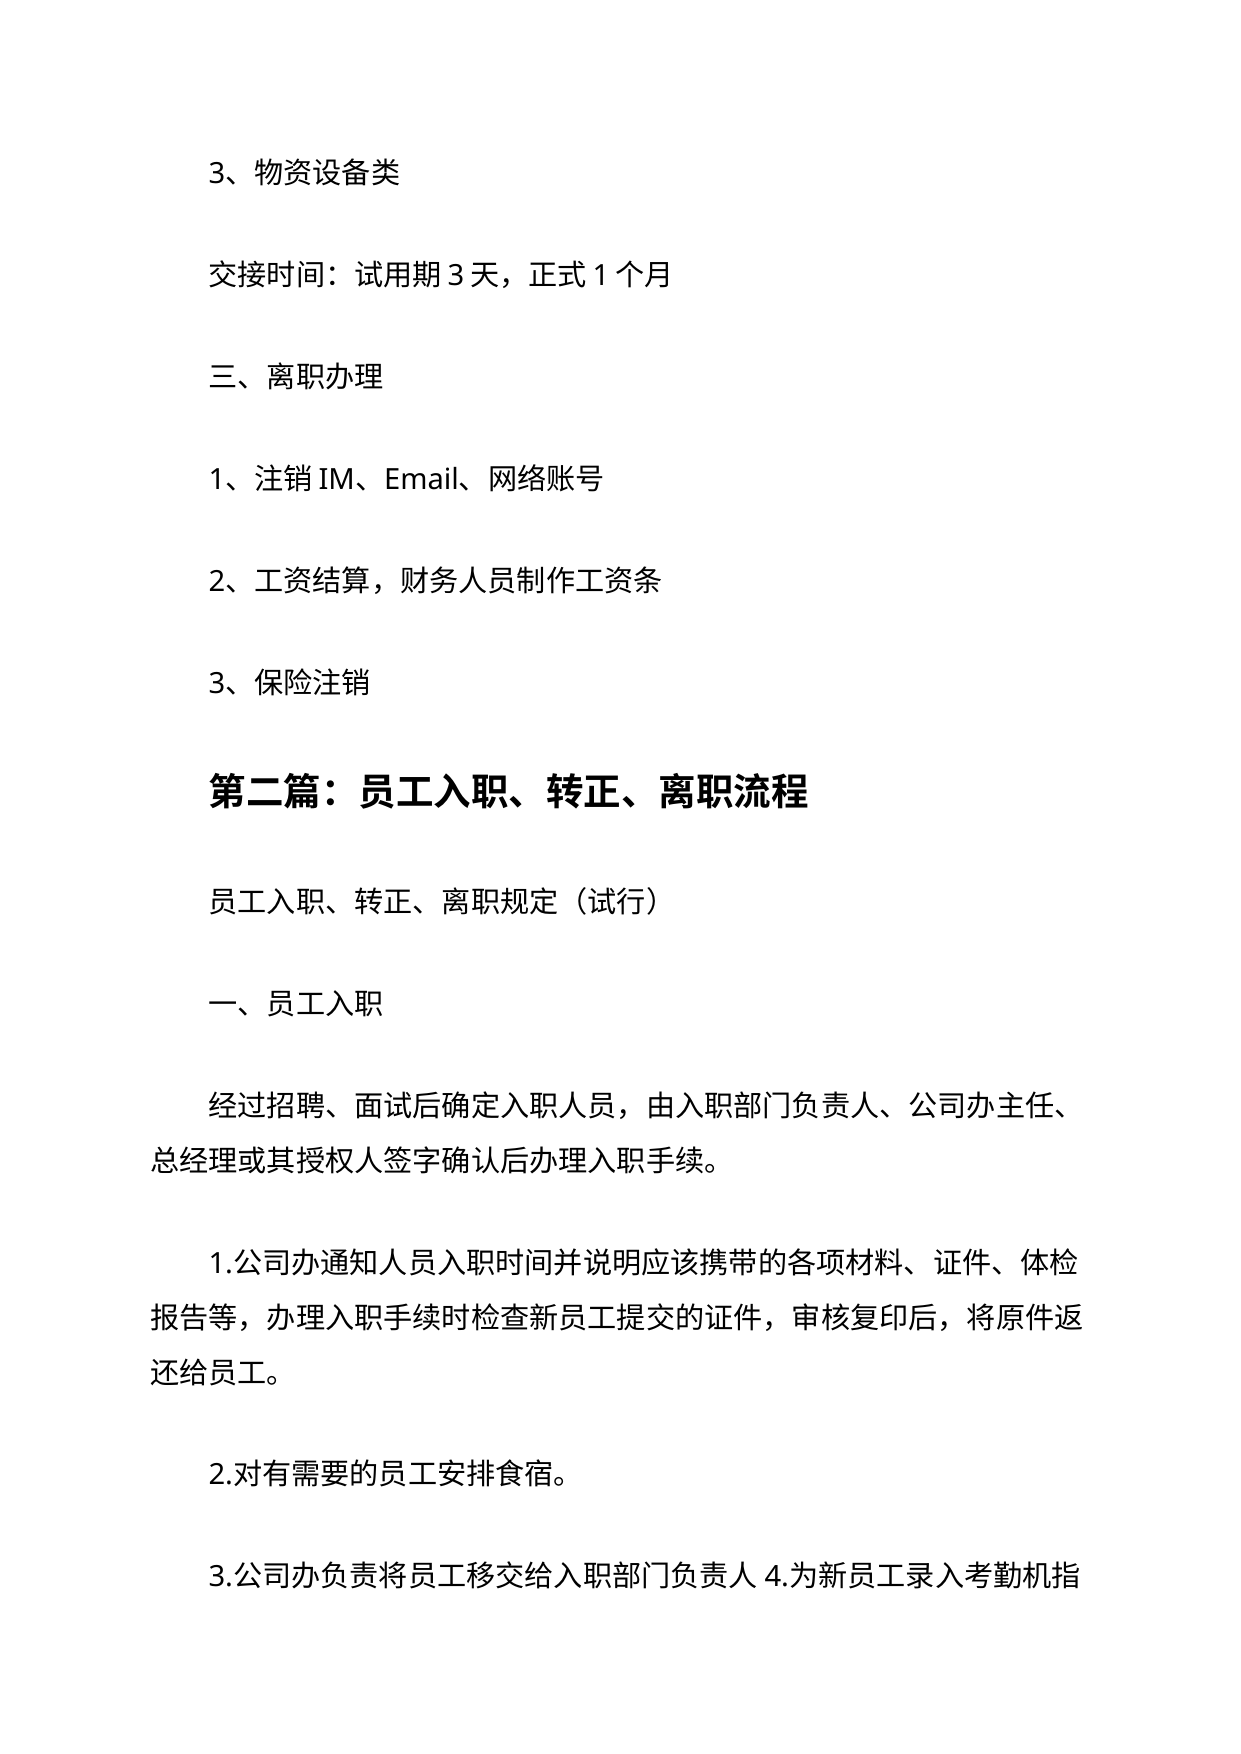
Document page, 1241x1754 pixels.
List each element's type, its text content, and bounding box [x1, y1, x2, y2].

text 第二篇：员工入职、转正、离职流程 [150, 762, 1090, 816]
text 1、注销IM、Email、网络账号 [150, 456, 1090, 498]
text 交接时间：试用期3天，正式1个月 [150, 252, 1090, 294]
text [150, 1553, 1090, 1595]
text 3、物资设备类 [150, 150, 1090, 192]
text 3、保险注销 [150, 660, 1090, 702]
text 经过招聘、面试后确定入职人员，由入职部门负责人、公司办主任、总经理或其授权人签字确认后办理入职手续。 [150, 1083, 1090, 1180]
text 2、工资结算，财务人员制作工资条 [150, 558, 1090, 600]
text 一、员工入职 [150, 981, 1090, 1023]
text 三、离职办理 [150, 354, 1090, 396]
text 1.公司办通知人员入职时间并说明应该携带的各项材料、证件、体检报告等，办理入职手续时检查新员工提交的证件，审核复印后，将原件返还给员工。 [150, 1239, 1090, 1391]
text 员工入职、转正、离职规定（试行） [150, 879, 1090, 921]
text 2.对有需要的员工安排食宿。 [150, 1451, 1090, 1493]
